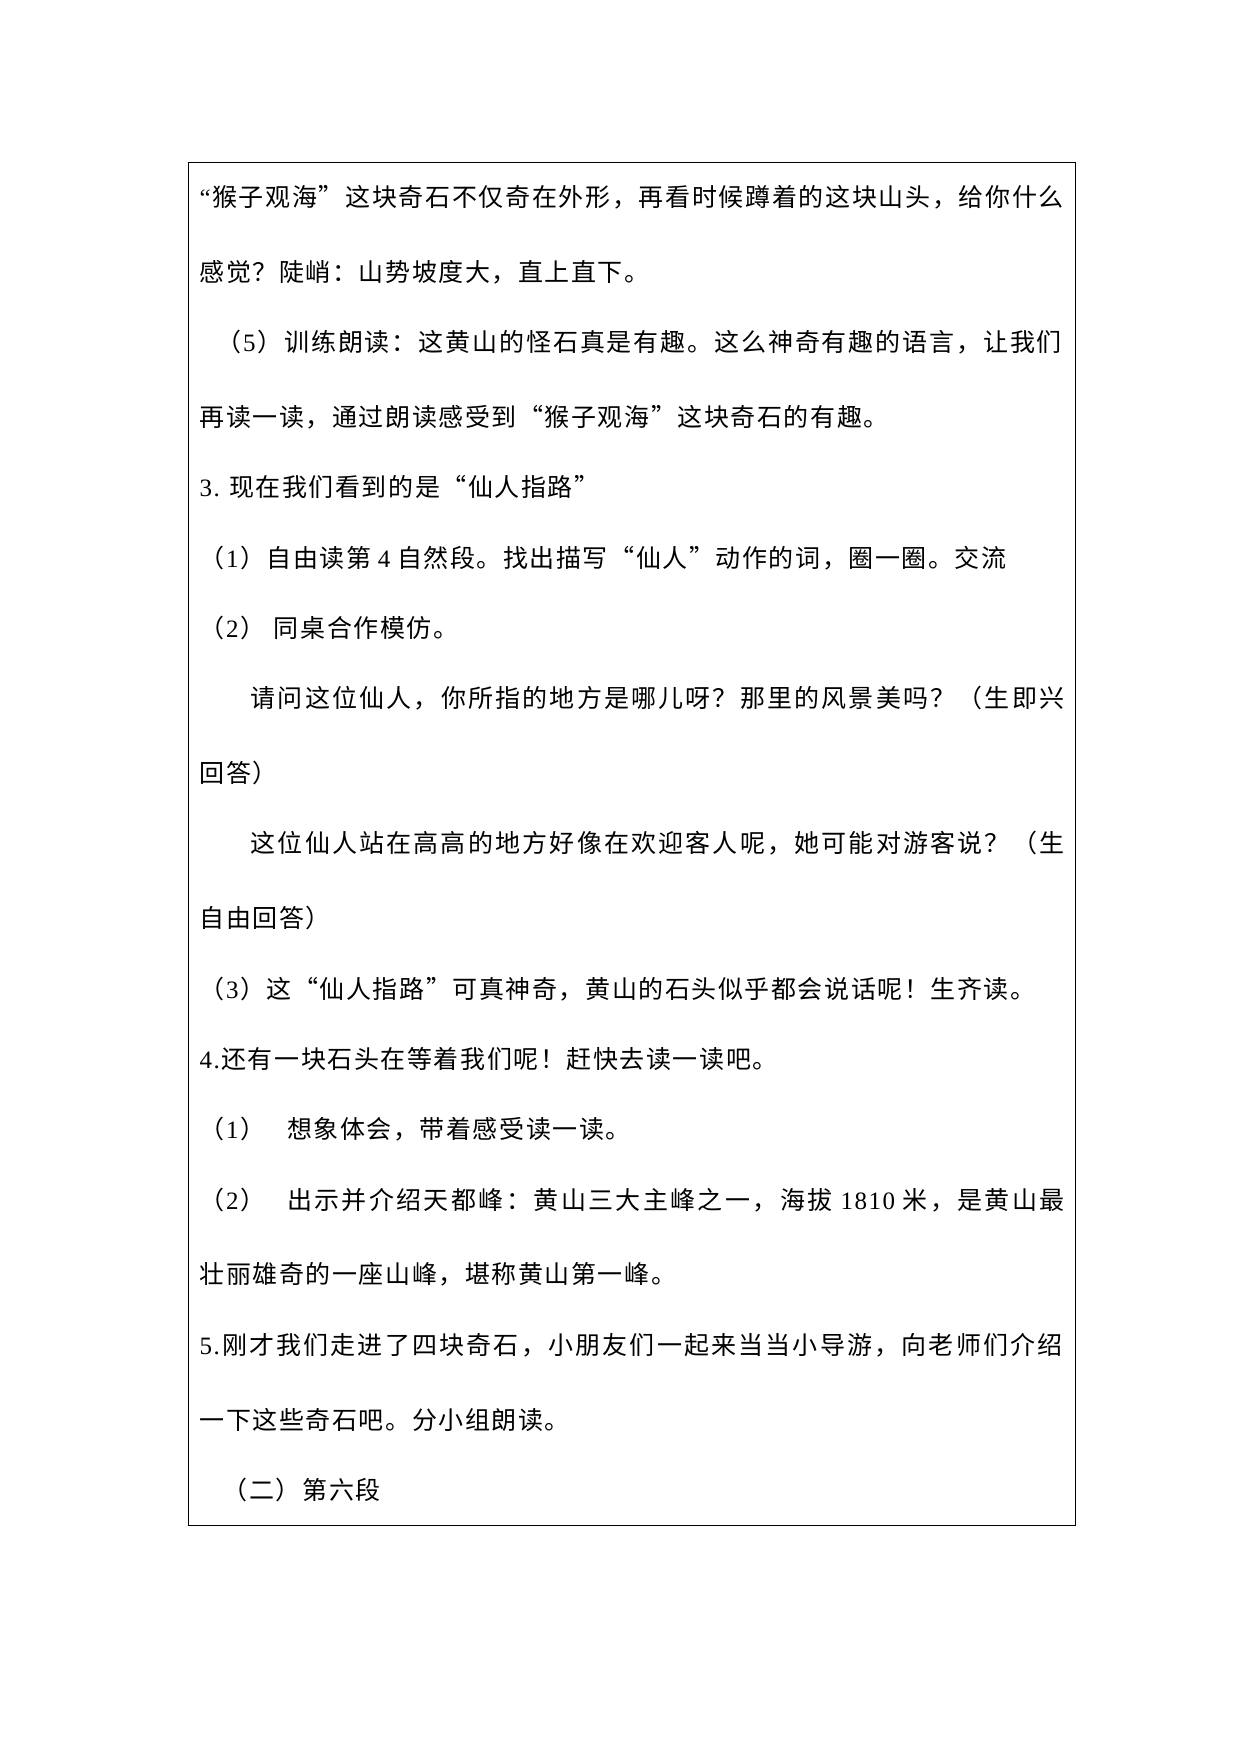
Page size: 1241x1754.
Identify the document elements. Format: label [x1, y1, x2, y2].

table_cell [189, 163, 1075, 1525]
